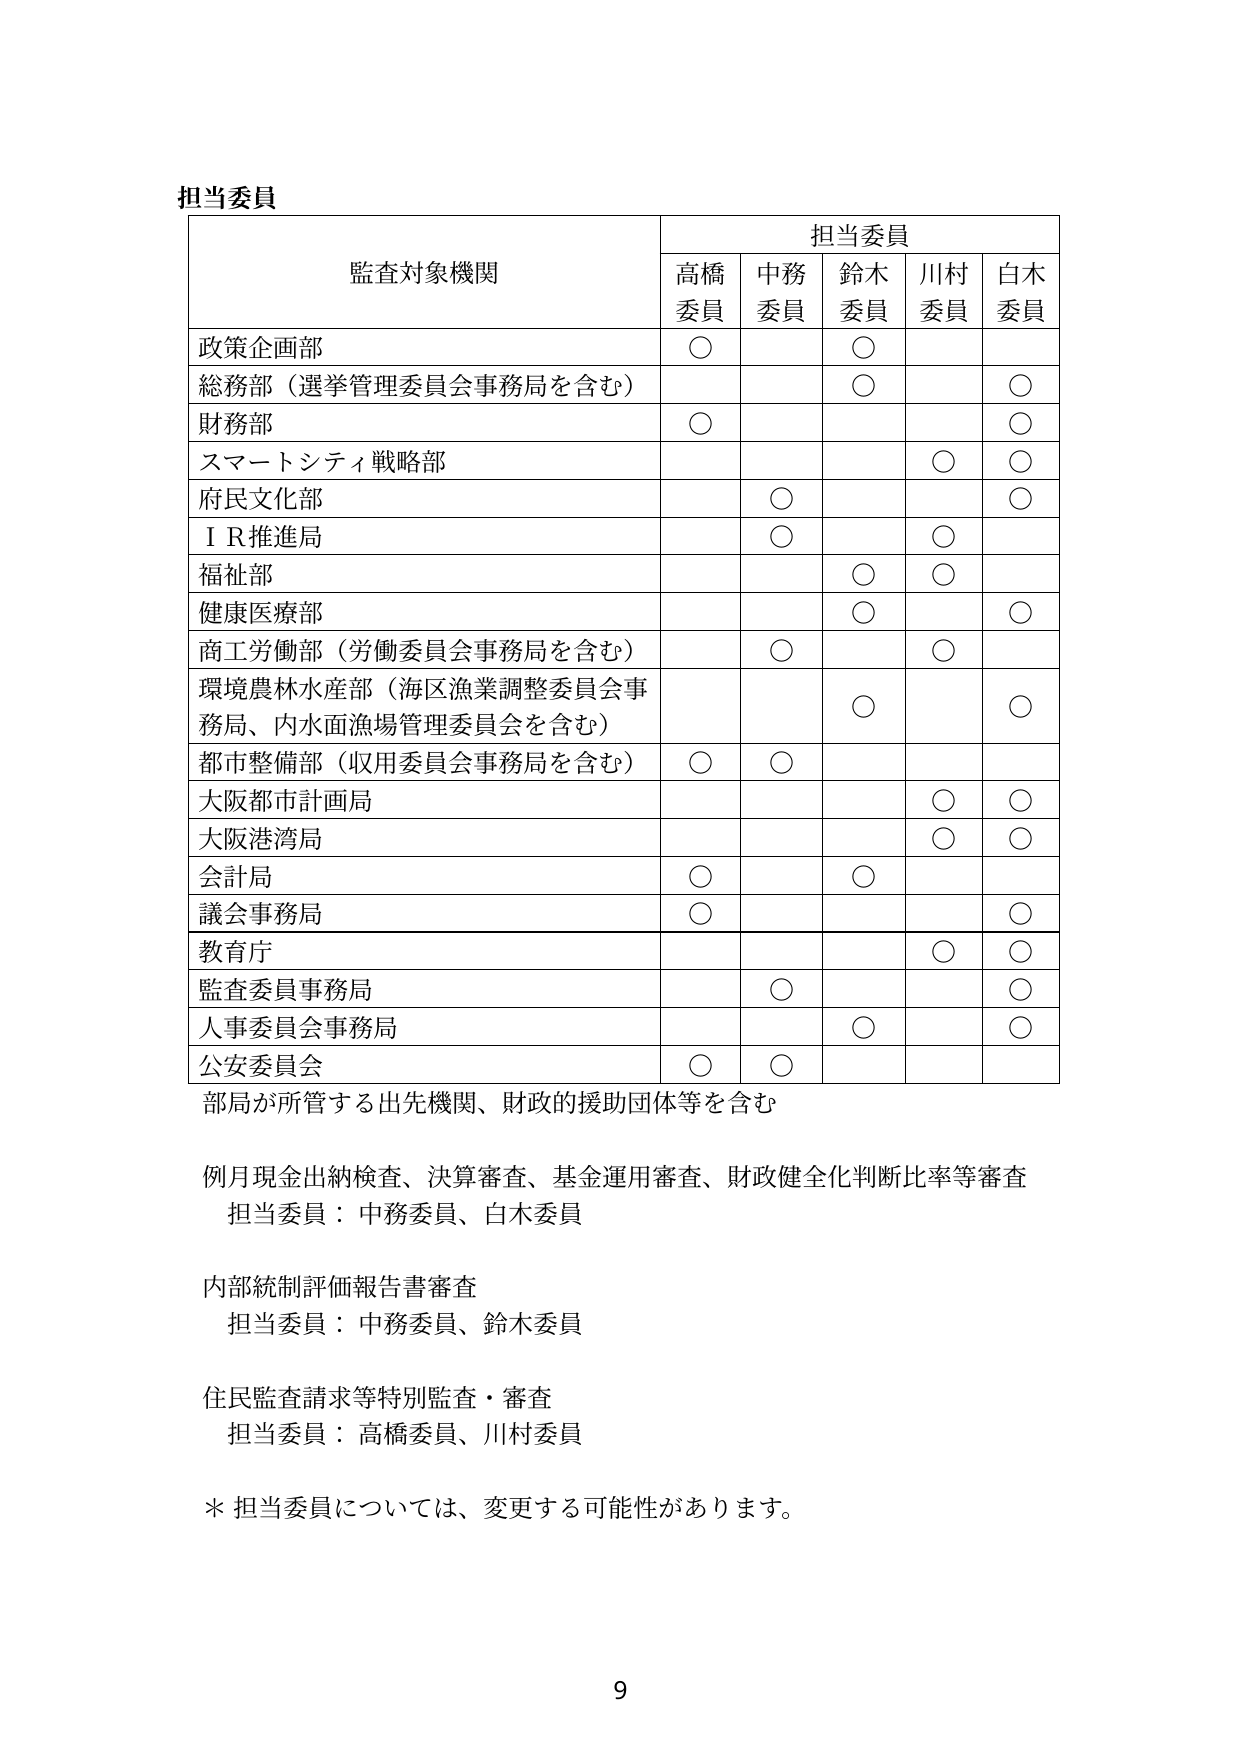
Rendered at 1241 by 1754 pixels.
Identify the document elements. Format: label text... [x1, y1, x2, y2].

table_cell 川村委員 [906, 254, 982, 327]
table_cell 〇 [906, 555, 982, 592]
table_cell [823, 895, 905, 931]
table_cell [661, 819, 740, 856]
table_cell [661, 933, 740, 969]
table_cell 〇 [983, 970, 1059, 1007]
table_cell 〇 [906, 631, 982, 668]
table_cell [823, 518, 905, 554]
table_cell 〇 [741, 1046, 822, 1083]
table_cell 〇 [823, 669, 905, 742]
table_cell 中務委員 [741, 254, 822, 327]
table_cell [661, 970, 740, 1007]
table_cell 健康医療部 [189, 593, 660, 630]
table_cell 鈴木委員 [823, 254, 905, 327]
table_header 監査対象機関 [189, 216, 660, 327]
table_cell [741, 366, 822, 403]
table_cell 〇 [661, 857, 740, 894]
table_cell 〇 [983, 593, 1059, 630]
table_cell [741, 404, 822, 441]
table_cell 〇 [823, 366, 905, 403]
table_cell 〇 [741, 631, 822, 668]
table_cell [983, 518, 1059, 554]
table_cell 〇 [906, 781, 982, 818]
table_cell 〇 [741, 518, 822, 554]
table_cell 商工労働部（労働委員会事務局を含む） [189, 631, 660, 668]
table_cell [741, 1008, 822, 1045]
table_cell [661, 442, 740, 479]
text 部局が所管する出先機関、財政的援助団体等を含む [177, 1084, 1063, 1121]
table_cell [983, 857, 1059, 894]
table_cell 議会事務局 [189, 895, 660, 931]
table_cell [906, 970, 982, 1007]
table_cell 〇 [983, 1008, 1059, 1045]
table_cell 〇 [661, 1046, 740, 1083]
table_cell [906, 1008, 982, 1045]
table_cell [823, 404, 905, 441]
table_cell [741, 933, 822, 969]
table_cell 政策企画部 [189, 329, 660, 365]
table_cell [741, 593, 822, 630]
table_cell [661, 593, 740, 630]
table_cell 〇 [983, 933, 1059, 969]
table_cell [741, 819, 822, 856]
table_cell [906, 669, 982, 742]
table_cell 〇 [983, 480, 1059, 517]
table_cell [741, 442, 822, 479]
table_cell [741, 781, 822, 818]
table_cell 教育庁 [189, 933, 660, 969]
table_cell [983, 1046, 1059, 1083]
table_cell 〇 [983, 442, 1059, 479]
table_cell [906, 329, 982, 365]
table_cell 白木委員 [983, 254, 1059, 327]
table_cell [906, 366, 982, 403]
table_cell [741, 895, 822, 931]
text 担当委員： 中務委員、白木委員 [177, 1194, 1063, 1231]
table_header 担当委員 [661, 216, 1059, 253]
table_cell 〇 [906, 518, 982, 554]
table_cell 〇 [906, 933, 982, 969]
table_cell 府民文化部 [189, 480, 660, 517]
table_cell 人事委員会事務局 [189, 1008, 660, 1045]
table_cell 会計局 [189, 857, 660, 894]
text 住民監査請求等特別監査・審査 [177, 1378, 1063, 1415]
table_cell [661, 518, 740, 554]
table_cell [906, 404, 982, 441]
table_cell 〇 [983, 895, 1059, 931]
table_cell [906, 593, 982, 630]
table_cell 〇 [906, 442, 982, 479]
table_cell 〇 [741, 970, 822, 1007]
table_cell 総務部（選挙管理委員会事務局を含む） [189, 366, 660, 403]
table_cell 〇 [983, 781, 1059, 818]
text 担当委員： 中務委員、鈴木委員 [177, 1304, 1063, 1341]
table_cell [983, 555, 1059, 592]
table_cell スマートシティ戦略部 [189, 442, 660, 479]
table_cell [661, 781, 740, 818]
table_cell [823, 1046, 905, 1083]
table_cell [983, 329, 1059, 365]
table_cell [661, 669, 740, 742]
table_cell [823, 480, 905, 517]
table_cell [661, 631, 740, 668]
table_cell 〇 [823, 555, 905, 592]
table_cell [823, 744, 905, 780]
table_cell 〇 [661, 895, 740, 931]
table_cell [661, 1008, 740, 1045]
table_cell 〇 [983, 669, 1059, 742]
table_cell [823, 819, 905, 856]
table_cell 〇 [823, 857, 905, 894]
table_cell [741, 329, 822, 365]
table_cell [906, 744, 982, 780]
table_cell [906, 480, 982, 517]
table_cell [741, 857, 822, 894]
table_cell [983, 631, 1059, 668]
table_cell [823, 970, 905, 1007]
table_cell ＩＲ推進局 [189, 518, 660, 554]
table_cell [906, 895, 982, 931]
table_cell 〇 [983, 366, 1059, 403]
table_cell [661, 480, 740, 517]
table_cell 高橋委員 [661, 254, 740, 327]
table_cell 〇 [741, 480, 822, 517]
table_cell 監査委員事務局 [189, 970, 660, 1007]
table_cell [661, 366, 740, 403]
table_cell 福祉部 [189, 555, 660, 592]
table_cell [823, 781, 905, 818]
table_cell 都市整備部（収用委員会事務局を含む） [189, 744, 660, 780]
table_cell [823, 442, 905, 479]
table_cell [823, 933, 905, 969]
table_cell 大阪都市計画局 [189, 781, 660, 818]
table_cell 〇 [823, 1008, 905, 1045]
table_cell 〇 [906, 819, 982, 856]
table_cell 〇 [661, 329, 740, 365]
table_cell 〇 [983, 819, 1059, 856]
table_cell [906, 1046, 982, 1083]
table_cell [661, 555, 740, 592]
table_cell [741, 669, 822, 742]
table_cell [906, 857, 982, 894]
text ＊ 担当委員については、変更する可能性があります。 [177, 1488, 1063, 1525]
table_cell 財務部 [189, 404, 660, 441]
table_cell [823, 631, 905, 668]
table_cell 〇 [983, 404, 1059, 441]
table_cell 〇 [661, 744, 740, 780]
table_cell 〇 [823, 329, 905, 365]
text 例月現金出納検査、決算審査、基金運用審査、財政健全化判断比率等審査 [177, 1157, 1063, 1194]
table_cell [983, 744, 1059, 780]
table_cell 環境農林水産部（海区漁業調整委員会事務局、内水面漁場管理委員会を含む） [189, 669, 660, 742]
table_cell 〇 [661, 404, 740, 441]
table_cell 〇 [741, 744, 822, 780]
table_cell 〇 [823, 593, 905, 630]
table_cell 公安委員会 [189, 1046, 660, 1083]
text 内部統制評価報告書審査 [177, 1268, 1063, 1304]
text 担当委員 [177, 178, 1092, 215]
text 担当委員： 高橋委員、川村委員 [177, 1415, 1063, 1451]
table_cell [741, 555, 822, 592]
table_cell 大阪港湾局 [189, 819, 660, 856]
